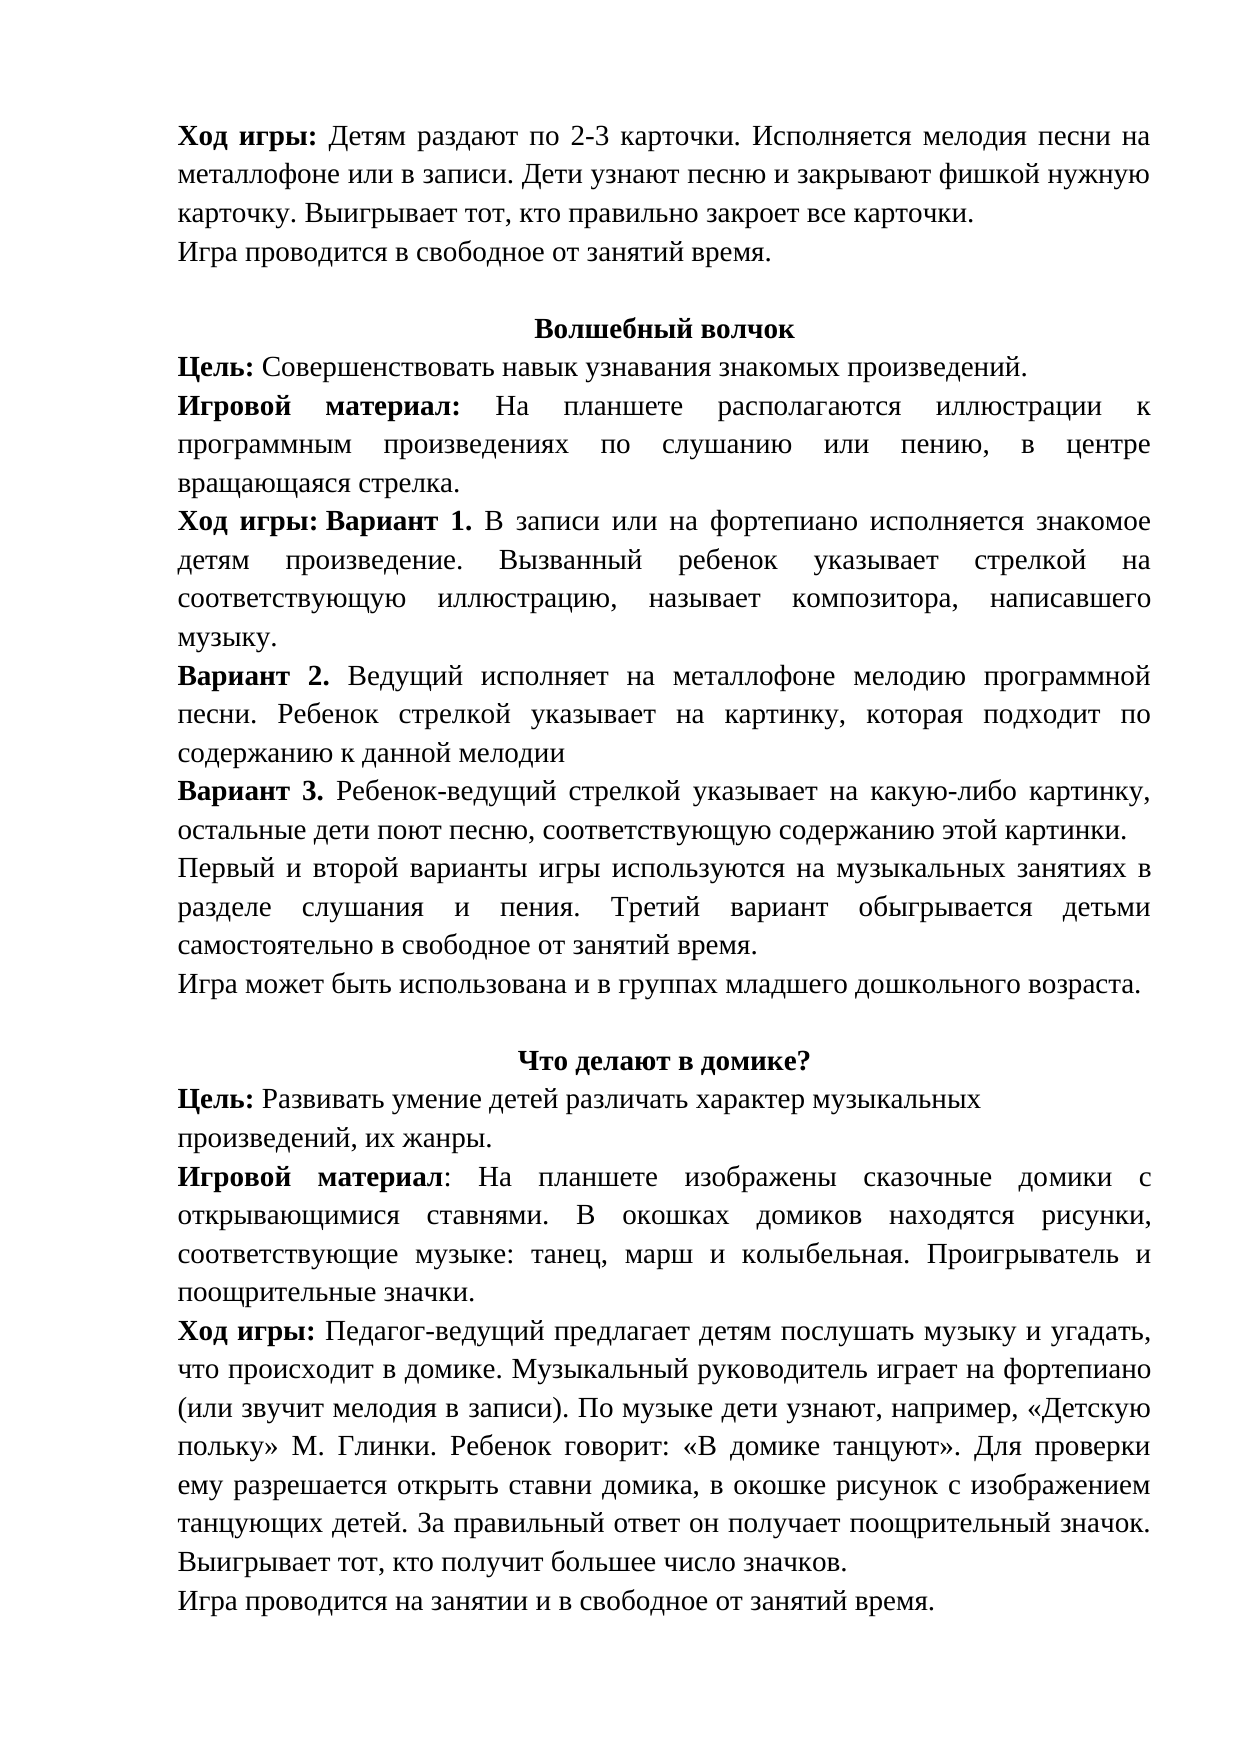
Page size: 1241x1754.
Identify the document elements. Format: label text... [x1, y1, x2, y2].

text Волшебный волчок [177, 311, 1152, 344]
text Игра проводится на занятии и в свободное от занятий время. [177, 1583, 1152, 1616]
text Ход игры: Вариант 1. В записи или на фортепиано исполняется знакомое детям произведение. Вызванный ребенок указывает стрелкой на соответствующую иллюстрацию, называет композитора, написавшего музыку. [177, 503, 1152, 653]
text Цель: Развивать умение детей различать характер музыкальных произведений, их жанры. [177, 1082, 1152, 1154]
text Игра может быть использована и в группах младшего дошкольного возраста. [177, 966, 1152, 999]
text Ход игры: Педагог-ведущий предлагает детям послушать музыку и угадать, что происходит в домике. Музыкальный руководитель играет на фортепиано (или звучит мелодия в записи). По музыке дети узнают, например, «Детскую польку» М. Глинки. Ребенок говорит: «В домике танцуют». Для проверки ему разрешается открыть ставни домика, в окошке рисунок с изображением танцующих детей. За правильный ответ он получает поощрительный значок. Выигрывает тот, кто получит большее число значков. [177, 1313, 1152, 1578]
text Игра проводится в свободное от занятий время. [177, 234, 1152, 267]
text Вариант 2. Ведущий исполняет на металлофоне мелодию программной песни. Ребенок стрелкой указывает на картинку, которая подходит по содержанию к данной мелодии [177, 658, 1152, 768]
text Вариант 3. Ребенок-ведущий стрелкой указывает на какую-либо картинку, остальные дети поют песню, соответствующую содержанию этой картинки. [177, 773, 1152, 845]
text Цель: Совершенствовать навык узнавания знакомых произведений. [177, 349, 1152, 383]
text Ход игры: Детям раздают по 2-3 карточки. Исполняется мелодия песни на металлофоне или в записи. Дети узнают песню и закрывают фишкой нужную карточку. Выигрывает тот, кто правильно закроет все карточки. [177, 118, 1152, 229]
text Игровой материал: На планшете располагаются иллюстрации к программным произведениях по слушанию или пению, в центре вращающаяся стрелка. [177, 388, 1152, 498]
text Первый и второй варианты игры используются на музыкальных занятиях в разделе слушания и пения. Третий вариант обыгрывается детьми самостоятельно в свободное от занятий время. [177, 850, 1152, 961]
text Что делают в домике? [177, 1043, 1152, 1077]
text Игровой материал: На планшете изображены сказочные домики с открывающимися ставнями. В окошках домиков находятся рисунки, соответствующие музыке: танец, марш и колыбельная. Проигрыватель и поощрительные значки. [177, 1159, 1152, 1308]
